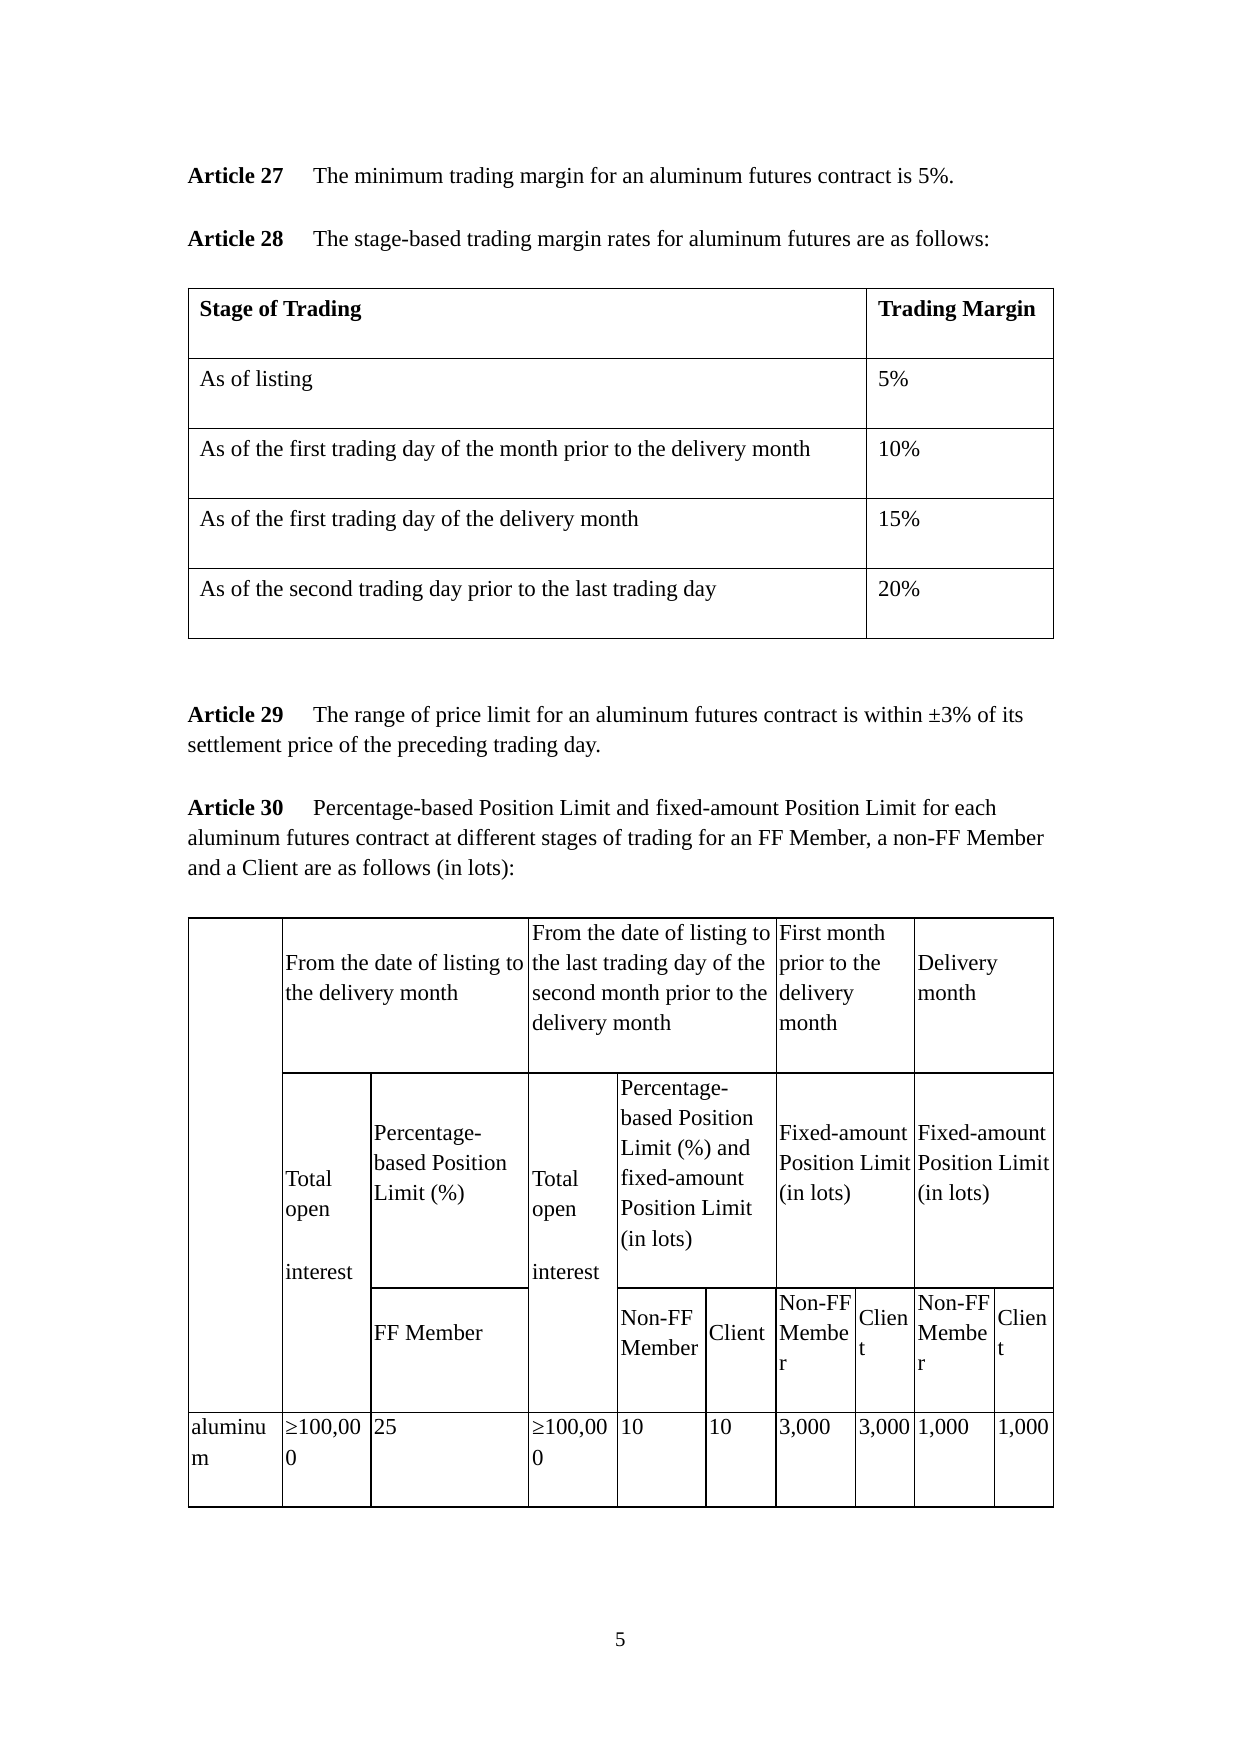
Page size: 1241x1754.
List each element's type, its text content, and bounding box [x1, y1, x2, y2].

table_cell ≥100,000 [283, 1413, 370, 1506]
text Article 29 The range of price limit for an aluminum futures contract is within ±3% of its settlement price of the preceding trading day. [187, 701, 1053, 758]
text Article 28 The stage-based trading margin rates for aluminum futures are as follows: [187, 225, 1053, 251]
table_cell 1,000 [995, 1413, 1053, 1506]
table_cell 3,000 [777, 1413, 855, 1506]
table_cell Total open interest [283, 1074, 370, 1412]
table_cell 10% [867, 429, 1053, 497]
table_header From the date of listing to the last trading day of the second month prior to the delivery month [529, 919, 776, 1072]
table_header Trading Margin [867, 289, 1053, 357]
table_header Stage of Trading [189, 289, 866, 357]
table_cell Percentage-based Position Limit (%) [372, 1074, 528, 1287]
table_cell FF Member [372, 1289, 528, 1412]
table_cell Fixed-amount Position Limit (in lots) [915, 1074, 1053, 1287]
table_cell 20% [867, 569, 1053, 637]
table_cell 10 [707, 1413, 775, 1506]
table_header Delivery month [915, 919, 1053, 1072]
table_cell As of the first trading day of the month prior to the delivery month [189, 429, 866, 497]
table_cell 5% [867, 359, 1053, 427]
table_cell ≥100,000 [529, 1413, 617, 1506]
table_cell As of the first trading day of the delivery month [189, 499, 866, 567]
table_cell Total open interest [529, 1074, 617, 1412]
table_cell Non-FF Member [777, 1289, 855, 1412]
table_cell Percentage-based Position Limit (%) and fixed-amount Position Limit (in lots) [618, 1074, 776, 1287]
table_cell Non-FF Member [915, 1289, 994, 1412]
table_cell As of the second trading day prior to the last trading day [189, 569, 866, 637]
table_cell 25 [372, 1413, 528, 1506]
text Article 27 The minimum trading margin for an aluminum futures contract is 5%. [187, 162, 1053, 188]
table_cell aluminum [189, 1413, 282, 1506]
table_cell 3,000 [856, 1413, 914, 1506]
table_cell Client [995, 1289, 1053, 1412]
table_cell 1,000 [915, 1413, 994, 1506]
table_cell Client [856, 1289, 914, 1412]
table_header First month prior to the delivery month [777, 919, 914, 1072]
table_cell Client [707, 1289, 775, 1412]
table_header [189, 919, 282, 1412]
table_cell Fixed-amount Position Limit (in lots) [777, 1074, 914, 1287]
table_cell 10 [618, 1413, 705, 1506]
text Article 30 Percentage-based Position Limit and fixed-amount Position Limit for each aluminum futures contract at different stages of trading for an FF Member, a non-FF Member and a Client are as follows (in lots): [187, 794, 1053, 881]
table_cell 15% [867, 499, 1053, 567]
table_cell Non-FF Member [618, 1289, 705, 1412]
table_cell As of listing [189, 359, 866, 427]
table_header From the date of listing to the delivery month [283, 919, 528, 1072]
